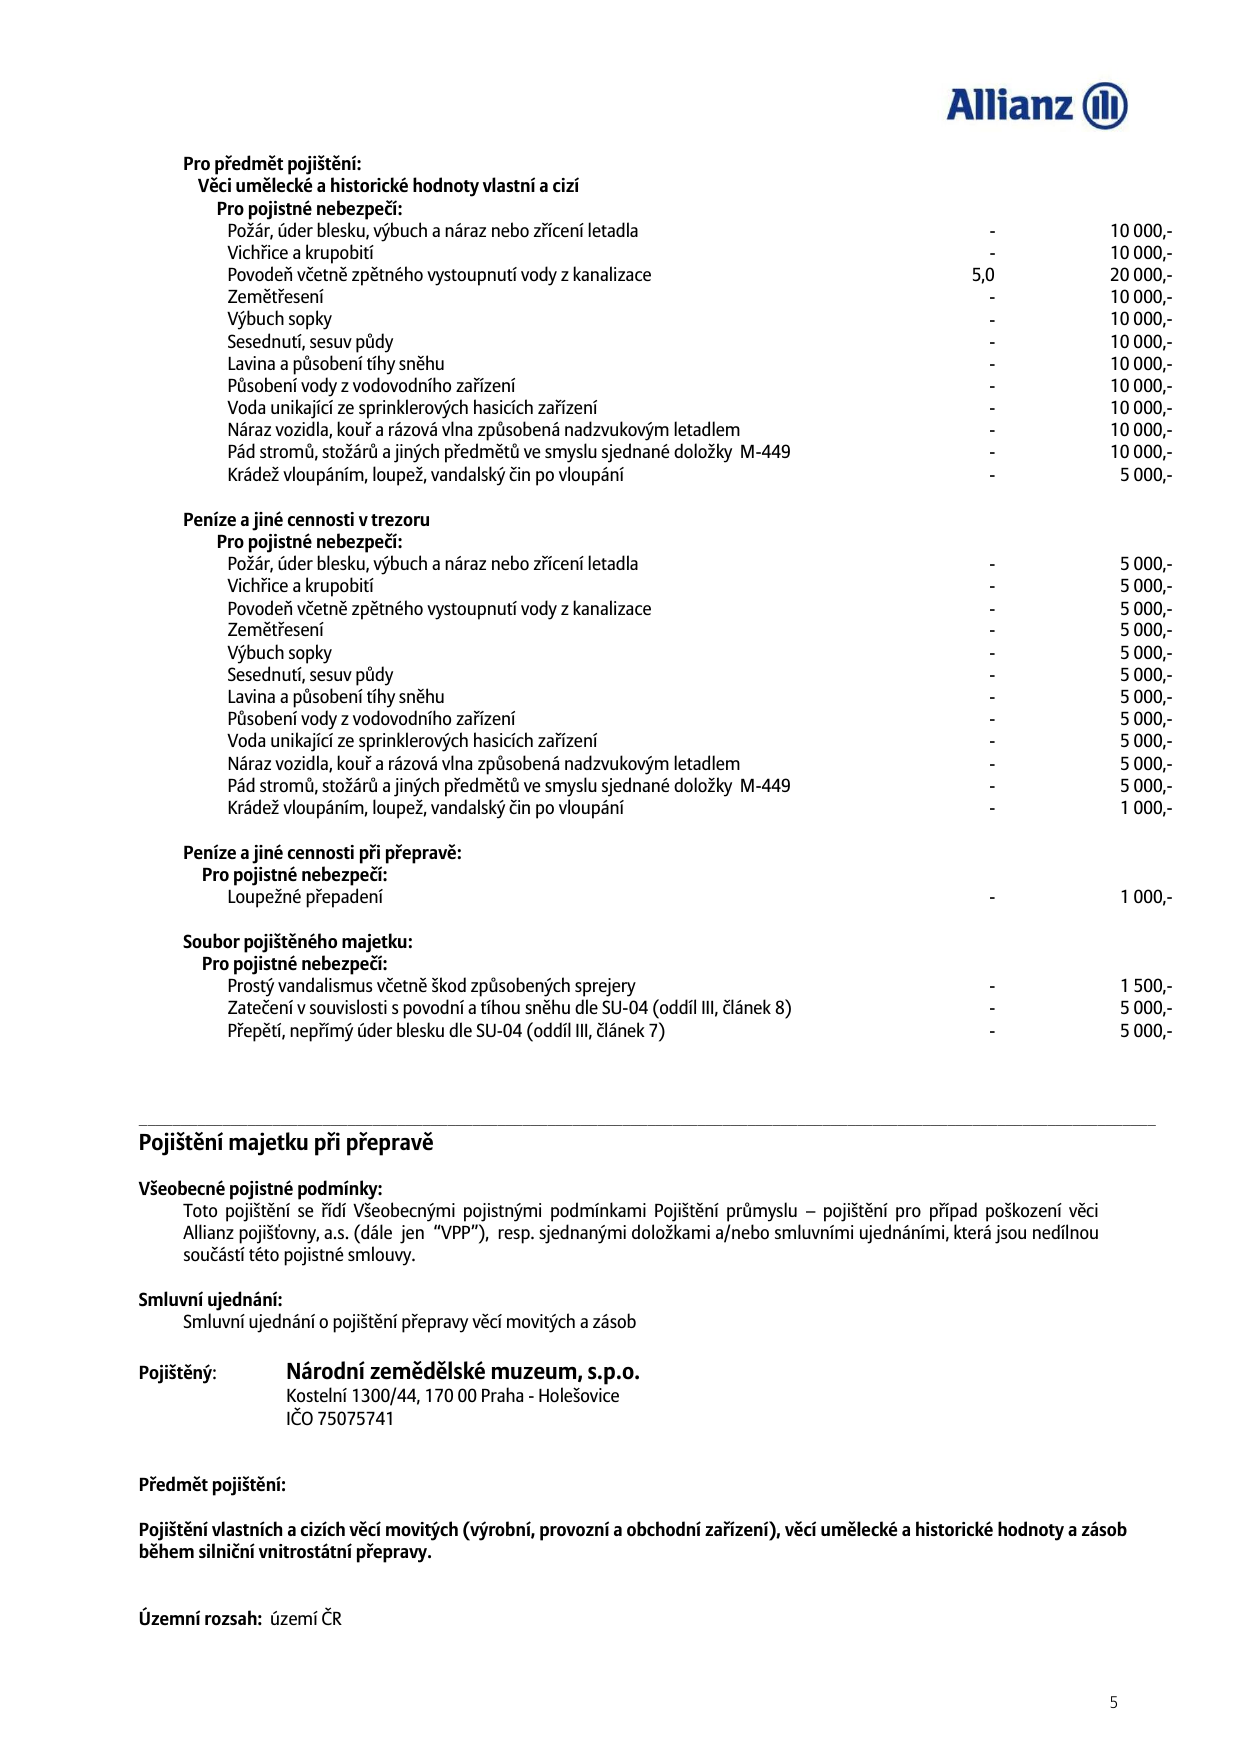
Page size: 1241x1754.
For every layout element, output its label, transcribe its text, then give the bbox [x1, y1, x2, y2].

text Loupežné přepadení [227, 886, 408, 908]
text IČO 75075741 [286, 1407, 666, 1429]
text Soubor pojištěného majetku: [183, 931, 438, 953]
text Požár, úder blesku, výbuch a náraz nebo zřícení letadla [227, 553, 816, 575]
text Národní zemědělské muzeum, s.p.o. [286, 1358, 666, 1385]
text - [989, 397, 1020, 419]
text 10 000,- [1110, 375, 1197, 397]
text - [989, 752, 1020, 774]
text 10 000,- [1110, 242, 1197, 264]
text 5,0 [972, 264, 1020, 286]
text Působení vody z vodovodního zařízení [227, 708, 816, 730]
text Zemětřesení [227, 286, 816, 308]
text Požár, úder blesku, výbuch a náraz nebo zřícení letadla [227, 219, 816, 242]
text Krádež vloupáním, loupež, vandalský čin po vloupání [227, 463, 816, 485]
text - [989, 375, 1020, 397]
text 10 000,- [1110, 286, 1197, 308]
text Pro pojistné nebezpečí: [202, 953, 438, 975]
text 5 000,- [1120, 553, 1197, 575]
text 5 000,- [1120, 752, 1197, 774]
text - [989, 886, 1020, 908]
text Pojištění vlastních a cizích věcí movitých (výrobní, provozní a obchodní zařízení), věcí umělecké a historické hodnoty a zásob [139, 1518, 1151, 1540]
text během silniční vnitrostátní přepravy. [139, 1540, 1151, 1563]
text - [989, 774, 1020, 797]
text _________________________________________________________________________________________________________________________ [147, 1108, 1186, 1128]
text Krádež vloupáním, loupež, vandalský čin po vloupání [227, 797, 816, 819]
text Peníze a jiné cennosti při přepravě: [183, 842, 487, 864]
text - [989, 286, 1020, 308]
text - [989, 219, 1020, 242]
text Smluvní ujednání o pojištění přepravy věcí movitých a zásob [183, 1311, 661, 1333]
text - [989, 1019, 1020, 1041]
text Voda unikající ze sprinklerových hasicích zařízení [227, 730, 816, 752]
text Pád stromů, stožárů a jiných předmětů ve smyslu sjednané doložky M-449 [227, 441, 816, 463]
text Smluvní ujednání: [139, 1289, 308, 1311]
text Předmět pojištění: [139, 1474, 311, 1496]
text Voda unikající ze sprinklerových hasicích zařízení [227, 397, 816, 419]
text 5 000,- [1120, 641, 1197, 663]
text 5 000,- [1120, 686, 1197, 708]
text Zatečení v souvislosti s povodní a tíhou sněhu dle SU-04 (oddíl III, článek 8) [227, 997, 816, 1019]
text 5 000,- [1120, 597, 1197, 619]
text 5 000,- [1120, 730, 1197, 752]
text Všeobecné pojistné podmínky: [139, 1177, 407, 1199]
text Pro pojistné nebezpečí: [217, 197, 604, 219]
text - [989, 441, 1020, 463]
text Vichřice a krupobití [227, 242, 816, 264]
text 10 000,- [1110, 441, 1197, 463]
text - [989, 308, 1020, 330]
text - [989, 353, 1020, 375]
text 5 000,- [1120, 463, 1197, 485]
text Pro předmět pojištění: [183, 153, 604, 175]
text Náraz vozidla, kouř a rázová vlna způsobená nadzvukovým letadlem [227, 419, 816, 441]
text - [989, 686, 1020, 708]
text - [989, 553, 1020, 575]
text - [989, 997, 1020, 1019]
text - [989, 975, 1020, 997]
text Územní rozsah: území ČR [139, 1607, 367, 1629]
text Zemětřesení [227, 619, 816, 641]
text Povodeň včetně zpětného vystoupnutí vody z kanalizace [227, 264, 816, 286]
text - [989, 242, 1020, 264]
text Věci umělecké a historické hodnoty vlastní a cizí [198, 175, 604, 197]
picture [916, 56, 1160, 155]
text 5 [1109, 1693, 1143, 1713]
text Lavina a působení tíhy sněhu [227, 686, 816, 708]
text Pojištění majetku při přepravě [139, 1128, 458, 1155]
text Kostelní 1300/44, 170 00 Praha - Holešovice [286, 1385, 666, 1407]
text - [989, 463, 1020, 486]
text 5 000,- [1120, 774, 1197, 797]
text Toto pojištění se řídí Všeobecnými pojistnými podmínkami Pojištění průmyslu – pojištění pro případ poškození věci [183, 1200, 1123, 1222]
text 1 000,- [1120, 886, 1197, 908]
text Působení vody z vodovodního zařízení [227, 375, 816, 397]
text Pojištěný: [139, 1362, 242, 1384]
text Pro pojistné nebezpečí: [217, 531, 427, 553]
text Peníze a jiné cennosti v trezoru [183, 508, 455, 531]
text - [989, 730, 1020, 752]
text - [989, 708, 1020, 730]
text 5 000,- [1120, 997, 1197, 1019]
text Prostý vandalismus včetně škod způsobených sprejery [227, 975, 816, 997]
text - [989, 663, 1020, 686]
text Lavina a působení tíhy sněhu [227, 352, 816, 375]
text - [989, 797, 1020, 819]
text Povodeň včetně zpětného vystoupnutí vody z kanalizace [227, 597, 816, 619]
text - [989, 619, 1020, 641]
text Pád stromů, stožárů a jiných předmětů ve smyslu sjednané doložky M-449 [227, 774, 816, 797]
text Náraz vozidla, kouř a rázová vlna způsobená nadzvukovým letadlem [227, 752, 816, 774]
text Allianz pojišťovny, a.s. (dále jen “VPP”), resp. sjednanými doložkami a/nebo smluvními ujednáními, která jsou nedílnou [183, 1222, 1123, 1244]
text - [989, 641, 1020, 663]
text Pro pojistné nebezpečí: [202, 864, 487, 886]
text Sesednutí, sesuv půdy [227, 330, 816, 352]
text 5 000,- [1120, 619, 1197, 641]
text - [989, 419, 1020, 441]
text Výbuch sopky [227, 641, 816, 663]
text 5 000,- [1120, 1019, 1197, 1041]
text 10 000,- [1110, 352, 1197, 375]
text - [989, 575, 1020, 597]
text Vichřice a krupobití [227, 575, 816, 597]
text 10 000,- [1110, 397, 1197, 419]
text Sesednutí, sesuv půdy [227, 663, 816, 686]
text - [989, 330, 1020, 353]
text 10 000,- [1110, 330, 1197, 352]
text Přepětí, nepřímý úder blesku dle SU-04 (oddíl III, článek 7) [227, 1019, 816, 1041]
text 10 000,- [1110, 308, 1197, 330]
text 20 000,- [1110, 264, 1197, 286]
text 5 000,- [1120, 708, 1197, 730]
text 1 000,- [1120, 797, 1197, 819]
text 10 000,- [1110, 219, 1197, 242]
text Výbuch sopky [227, 308, 816, 330]
text - [989, 597, 1020, 619]
text součástí této pojistné smlouvy. [183, 1244, 1123, 1266]
text 1 500,- [1120, 975, 1197, 997]
text 5 000,- [1120, 575, 1197, 597]
text 5 000,- [1120, 663, 1197, 686]
text 10 000,- [1110, 419, 1197, 441]
